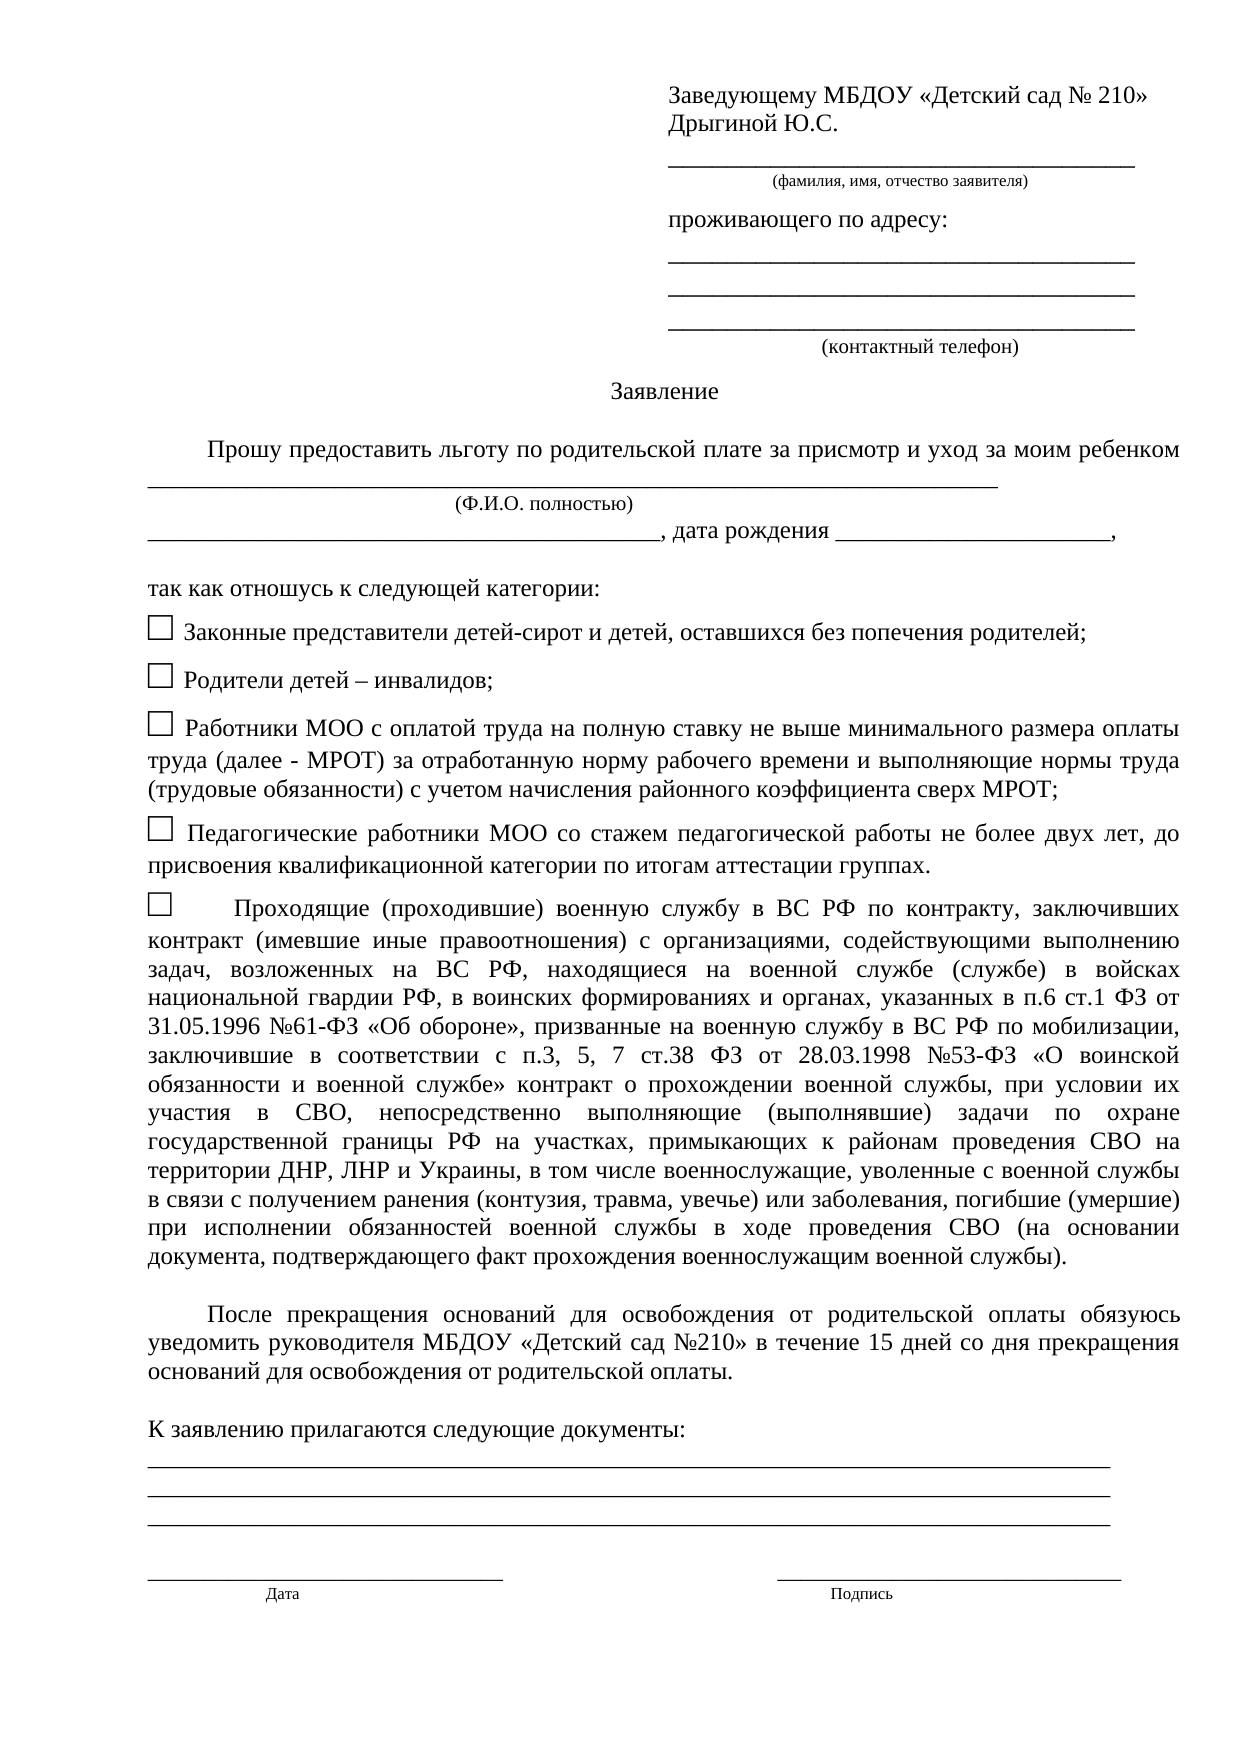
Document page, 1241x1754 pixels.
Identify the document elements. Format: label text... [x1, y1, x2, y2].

text □ Законные представители детей-сирот и детей, оставшихся без попечения родителей; [148, 601, 1181, 649]
text _____________________________________________________________________________ [148, 1442, 1181, 1471]
text После прекращения оснований для освобождения от родительской оплаты обязуюсь уведомить руководителя МБДОУ «Детский сад №210» в течение 15 дней со дня прекращения оснований для освобождения от родительской оплаты. [148, 1299, 1181, 1385]
text □ Работники МОО с оплатой труда на полную ставку не выше минимального размера оплаты труда (далее - МРОТ) за отработанную норму рабочего времени и выполняющие нормы труда (трудовые обязанности) с учетом начисления районного коэффициента сверх МРОТ; [148, 697, 1181, 803]
text _______________________________ ______________________________ [148, 1557, 1181, 1584]
text _____________________________________________________________________________ [148, 1500, 1181, 1529]
text _________________________________________, дата рождения ______________________, [148, 515, 1181, 544]
text □ Родители детей – инвалидов; [148, 649, 1181, 697]
text _____________________________________________________________________________ [148, 1471, 1181, 1500]
text так как отношусь к следующей категории: [148, 573, 1181, 601]
text Заявление [148, 376, 1181, 405]
text Прошу предоставить льготу по родительской плате за присмотр и уход за моим ребенком ____________________________________________________________________ [148, 434, 1181, 491]
list Проходящие (проходившие) военную службу в ВС РФ по контракту, заключивших контракт (имевшие иные правоотношения) с организациями, содействующими выполнению задач, возложенных на ВС РФ, находящиеся на военной службе (службе) в войсках национальной гвардии РФ, в воинских формированиях и органах, указанных в п.6 ст.1 ФЗ от 31.05.1996 №61-ФЗ «Об обороне», призванные на военную службу в ВС РФ по мобилизации, заключившие в соответствии с п.3, 5, 7 ст.38 ФЗ от 28.03.1998 №53-ФЗ «О воинской обязанности и военной службе» контракт о прохождении военной службы, при условии их участия в СВО, непосредственно выполняющие (выполнявшие) задачи по охране государственной границы РФ на участках, примыкающих к районам проведения СВО на территории ДНР, ЛНР и Украины, в том числе военнослужащие, уволенные с военной службы в связи с получением ранения (контузия, травма, увечье) или заболевания, погибшие (умершие) при исполнении обязанностей военной службы в ходе проведения СВО (на основании документа, подтверждающего факт прохождения военнослужащим военной службы). [148, 879, 1181, 1270]
text (Ф.И.О. полностью) [148, 491, 1181, 515]
text □ Педагогические работники МОО со стажем педагогической работы не более двух лет, до присвоения квалификационной категории по итогам аттестации группах. [148, 803, 1181, 879]
text К заявлению прилагаются следующие документы: [148, 1414, 1181, 1442]
text Дата Подпись [148, 1584, 1181, 1617]
